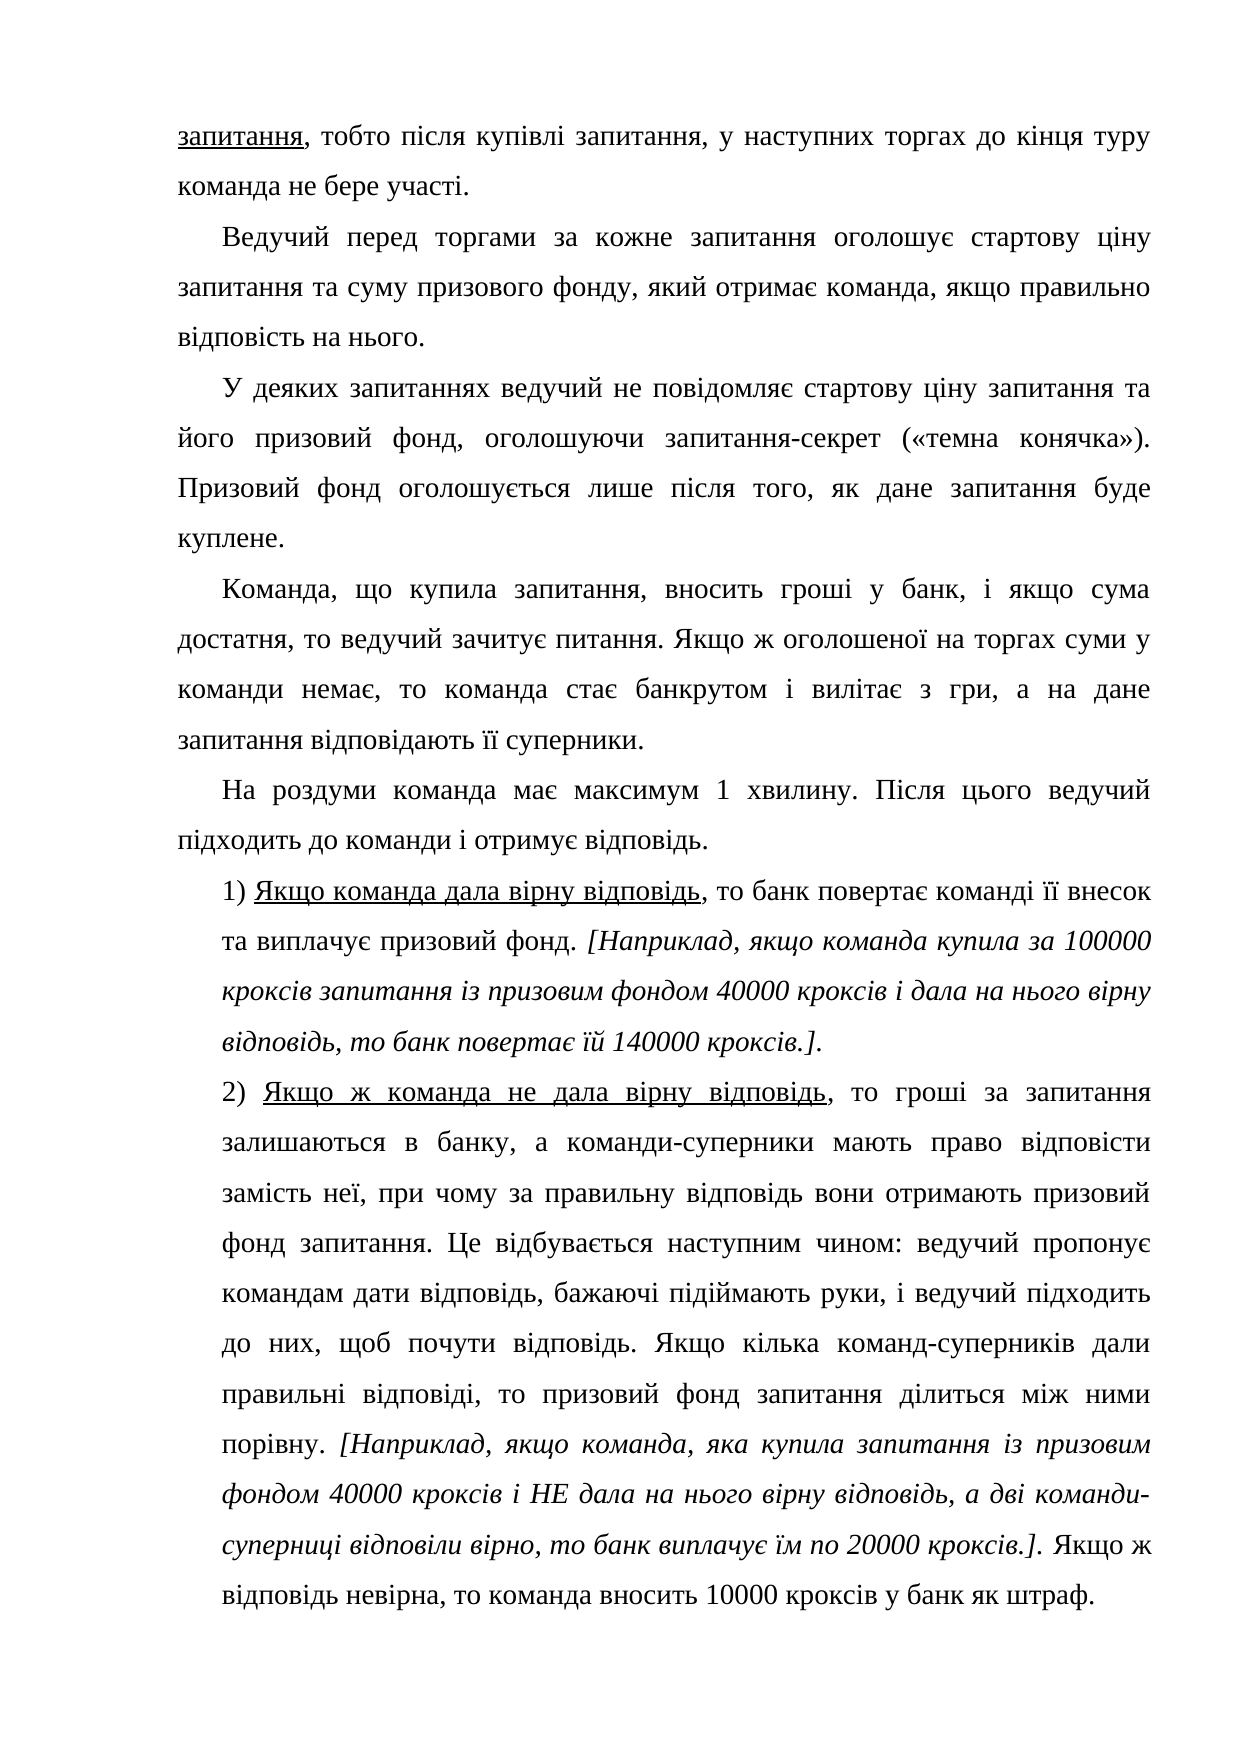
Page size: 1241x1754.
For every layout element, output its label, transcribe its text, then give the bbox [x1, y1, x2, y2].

text Команда, що купила запитання, вносить гроші у банк, і якщо сума достатня, то ведучий зачитує питання. Якщо ж оголошеної на торгах суми у команди немає, то команда стає банкрутом і вилітає з гри, а на дане запитання відповідають її суперники. [177, 571, 1152, 755]
text Ведучий перед торгами за кожне запитання оголошує стартову ціну запитання та суму призового фонду, який отримає команда, якщо правильно відповість на нього. [177, 219, 1152, 353]
text 2) Якщо ж команда не дала вірну відповідь, то гроші за запитання залишаються в банку, а команди-суперники мають право відповісти замість неї, при чому за правильну відповідь вони отримають призовий фонд запитання. Це відбувається наступним чином: ведучий пропонує командам дати відповідь, бажаючі підіймають руки, і ведучий підходить до них, щоб почути відповідь. Якщо кілька команд-суперників дали правильні відповіді, то призовий фонд запитання ділиться між ними порівну. [Наприклад, якщо команда, яка купила запитання із призовим фондом 40000 кроксів і НЕ дала на нього вірну відповідь, а дві команди-суперниці відповіли вірно, то банк виплачує їм по 20000 кроксів.]. Якщо ж відповідь невірна, то команда вносить 10000 кроксів у банк як штраф. [222, 1074, 1152, 1611]
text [177, 118, 1152, 202]
text 1) Якщо команда дала вірну відповідь, то банк повертає команді її внесок та виплачує призовий фонд. [Наприклад, якщо команда купила за 100000 кроксів запитання із призовим фондом 40000 кроксів і дала на нього вірну відповідь, то банк повертає їй 140000 кроксів.]. [222, 873, 1152, 1057]
text У деяких запитаннях ведучий не повідомляє стартову ціну запитання та його призовий фонд, оголошуючи запитання-секрет («темна конячка»). Призовий фонд оголошується лише після того, як дане запитання буде куплене. [177, 370, 1152, 554]
text На роздуми команда має максимум 1 хвилину. Після цього ведучий підходить до команди і отримує відповідь. [177, 772, 1152, 856]
